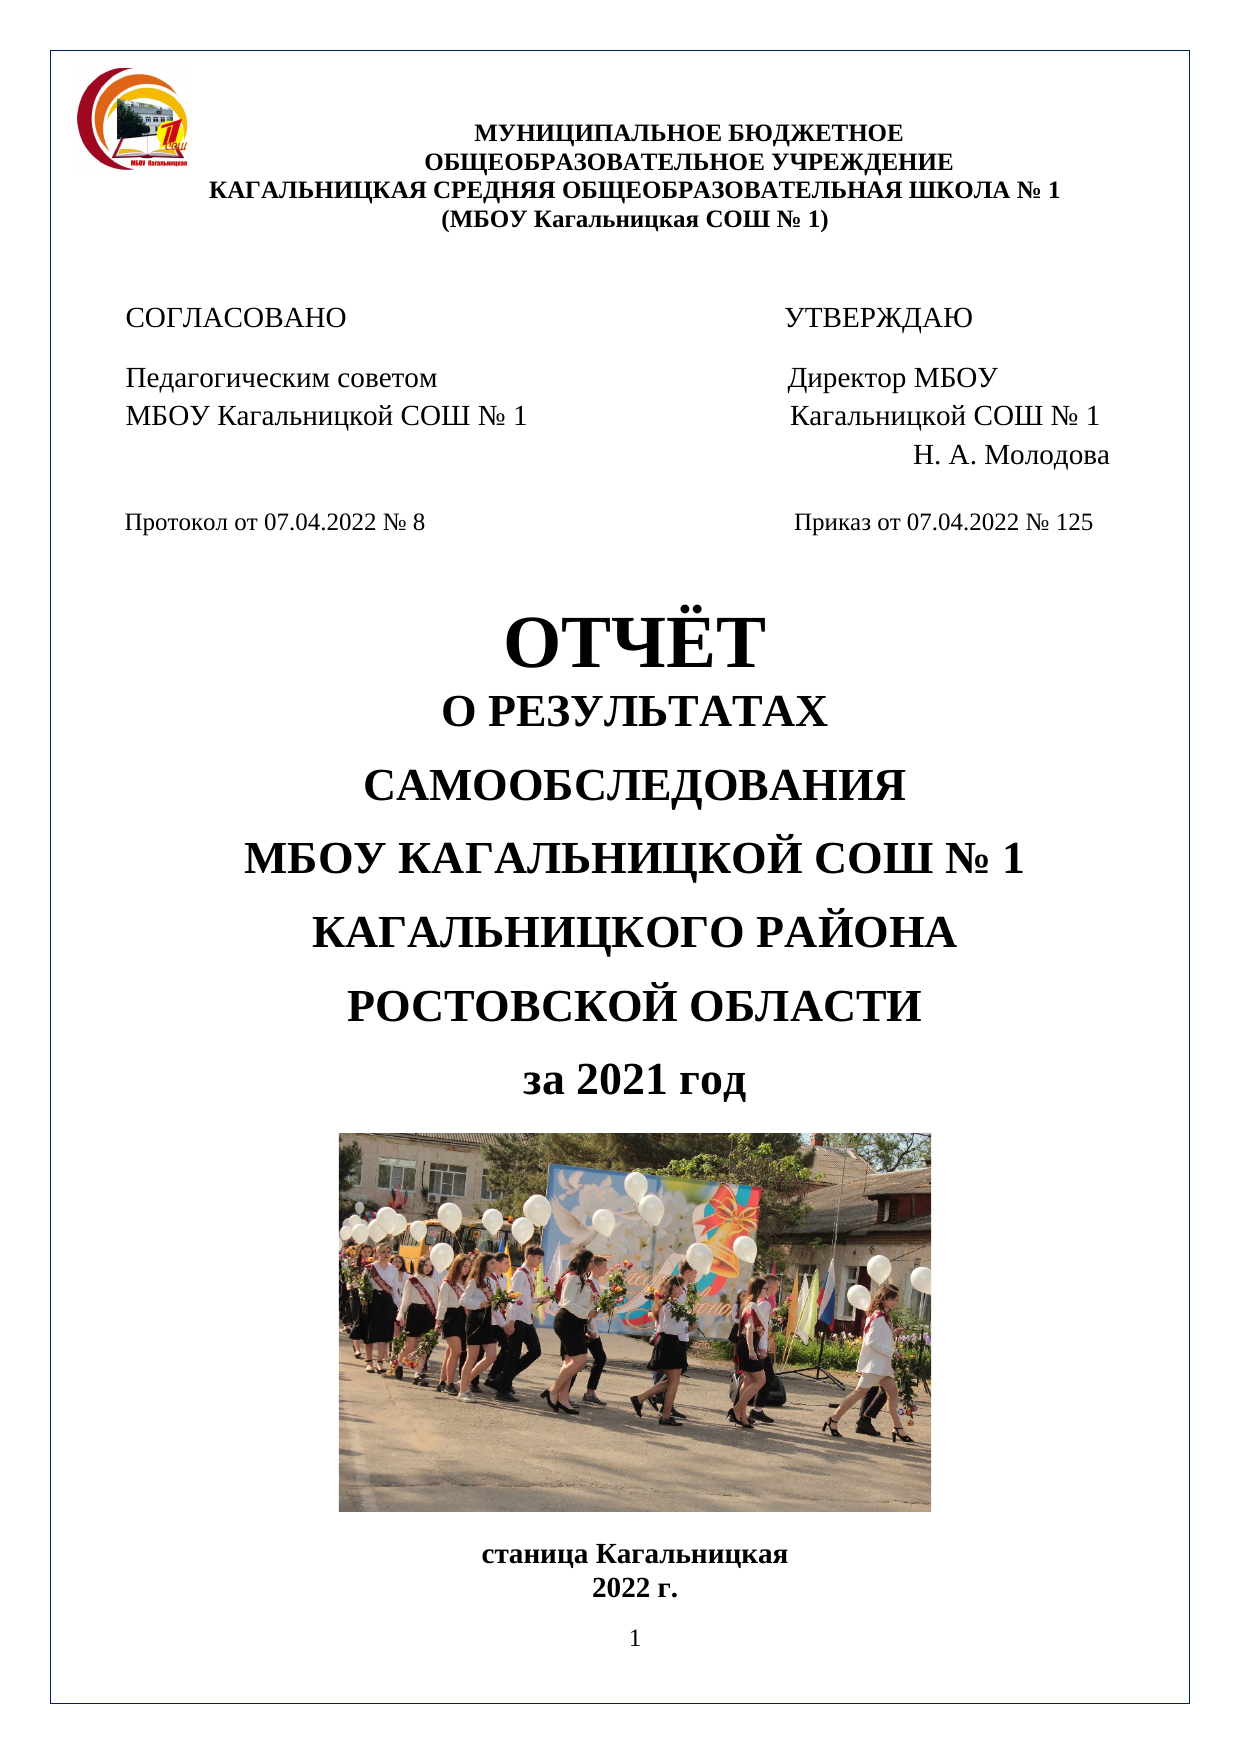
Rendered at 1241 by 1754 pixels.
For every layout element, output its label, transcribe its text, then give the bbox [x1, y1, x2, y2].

text КАГАЛЬНИЦКАЯ СРЕДНЯЯ ОБЩЕОБРАЗОВАТЕЛЬНАЯ ШКОЛА № 1 [118, 176, 1152, 204]
text МУНИЦИПАЛЬНОЕ БЮДЖЕТНОЕ [193, 118, 1152, 147]
picture [338, 1133, 932, 1512]
text КАГАЛЬНИЦКОГО РАЙОНА [118, 905, 1152, 957]
text ОБЩЕОБРАЗОВАТЕЛЬНОЕ УЧРЕЖДЕНИЕ [88, 147, 1152, 176]
text за 2021 год [118, 1052, 1152, 1104]
text О РЕЗУЛЬТАТАХ [118, 684, 1152, 737]
text станица Кагальницкая [118, 1537, 1152, 1570]
picture [77, 68, 193, 172]
text САМООБСЛЕДОВАНИЯ [118, 758, 1152, 810]
text Педагогическим советом Директор МБОУ [118, 360, 1152, 393]
text Н. А. Молодова [118, 437, 1152, 470]
text (МБОУ Кагальницкая COШ № 1) [118, 204, 1152, 233]
text ОТЧЁТ [118, 598, 1152, 684]
text МБОУ КАГАЛЬНИЦКОЙ СОШ № 1 [118, 831, 1152, 884]
text СОГЛАСОВАНО УТВЕРЖДАЮ [118, 300, 1152, 334]
text МБОУ Кагальницкой СОШ № 1 Кагальницкой СОШ № 1 [118, 398, 1152, 432]
text РОСТОВСКОЙ ОБЛАСТИ [118, 978, 1152, 1031]
text Протокол от 07.04.2022 № 8 Приказ от 07.04.2022 № 125 [118, 507, 1152, 536]
text 2022 г. [118, 1570, 1152, 1604]
